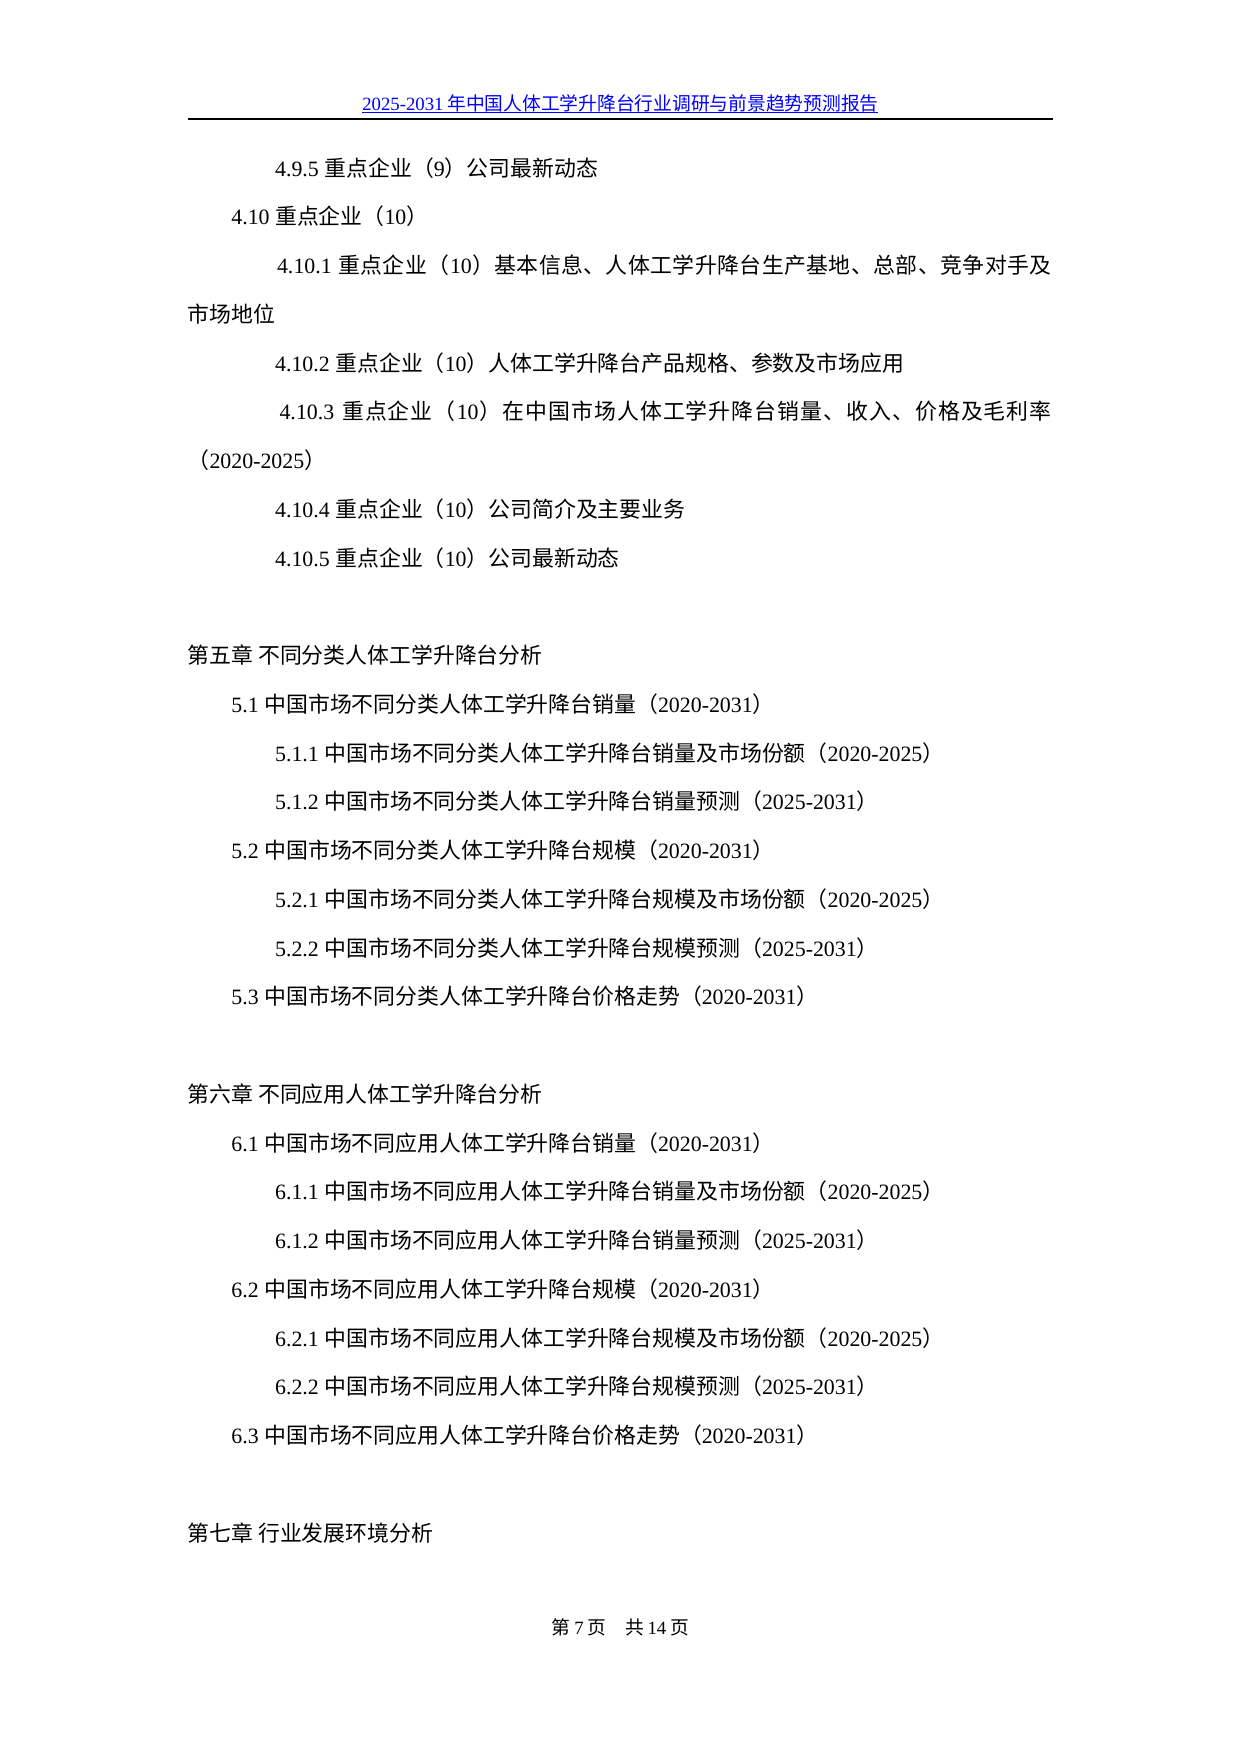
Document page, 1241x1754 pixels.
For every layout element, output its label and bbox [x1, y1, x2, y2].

text [187, 150, 1053, 1548]
